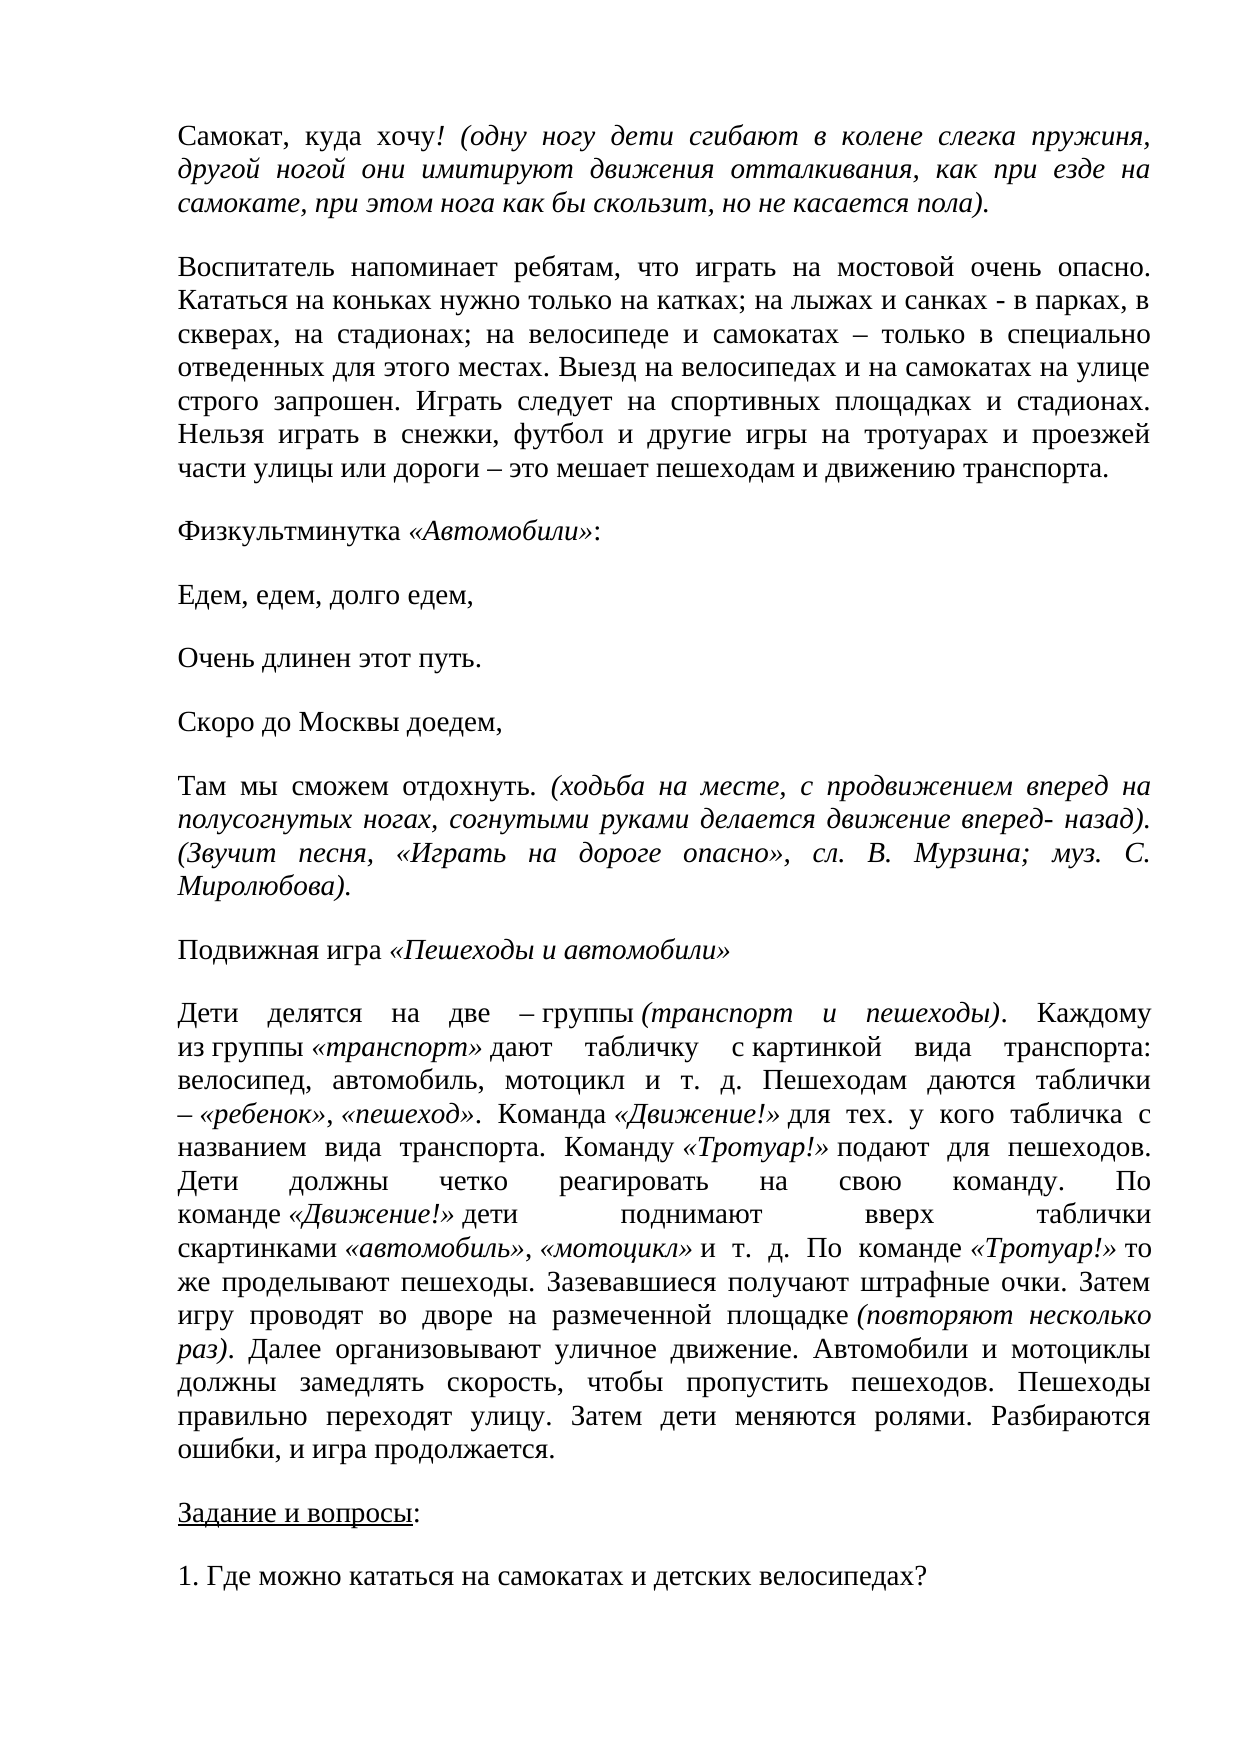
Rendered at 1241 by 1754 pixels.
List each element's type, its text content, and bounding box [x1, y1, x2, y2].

text Физкультминутка «Автомобили»: [177, 513, 1152, 547]
text Подвижная игра «Пешеходы и автомобили» [177, 932, 1152, 965]
text Скоро до Москвы доедем, [177, 704, 1152, 738]
text Самокат, куда хочу! (одну ногу дети сгибают в колене слегка пружиня, другой ногой они имитируют движения отталкивания, как при езде на самокате, при этом нога как бы скользит, но не касается пола). [177, 118, 1152, 219]
text Очень длинен этот путь. [177, 641, 1152, 674]
text 1. Где можно кататься на самокатах и детских велосипедах? [177, 1558, 1152, 1592]
text Воспитатель напоминает ребятам, что играть на мостовой очень опасно. Кататься на коньках нужно только на катках; на лыжах и санках - в парках, в скверах, на стадионах; на велосипеде и самокатах – только в специально отведенных для этого местах. Выезд на велосипедах и на самокатах на улице строго запрошен. Играть следует на спортивных площадках и стадионах. Нельзя играть в снежки, футбол и другие игры на тротуарах и проезжей части улицы или дороги – это мешает пешеходам и движению транспорта. [177, 249, 1152, 483]
text Там мы сможем отдохнуть. (ходьба на месте, с продвижением вперед на полусогнутых ногах, согнутыми руками делается движение вперед- назад). (Звучит песня, «Играть на дороге опасно», сл. В. Мурзина; муз. С. Миролюбова). [177, 768, 1152, 902]
text Едем, едем, долго едем, [177, 577, 1152, 611]
text Задание и вопросы: [177, 1495, 1152, 1528]
text Дети делятся на две – группы (транспорт и пешеходы). Каждому из группы «транспорт» дают табличку с картинкой вида транспорта: велосипед, автомобиль, мотоцикл и т. д. Пешеходам даются таблички – «ребенок», «пешеход». Команда «Движение!» для тех. у кого табличка с названием вида транспорта. Команду «Тротуар!» подают для пешеходов. Дети должны четко реагировать на свою команду. По команде «Движение!» дети поднимают вверх таблички скартинками «автомобиль», «мотоцикл» и т. д. По команде «Тротуар!» то же проделывают пешеходы. Зазевавшиеся получают штрафные очки. Затем игру проводят во дворе на размеченной площадке (повторяют несколько раз). Далее организовывают уличное движение. Автомобили и мотоциклы должны замедлять скорость, чтобы пропустить пешеходов. Пешеходы правильно переходят улицу. Затем дети меняются ролями. Разбираются ошибки, и игра продолжается. [177, 995, 1152, 1465]
